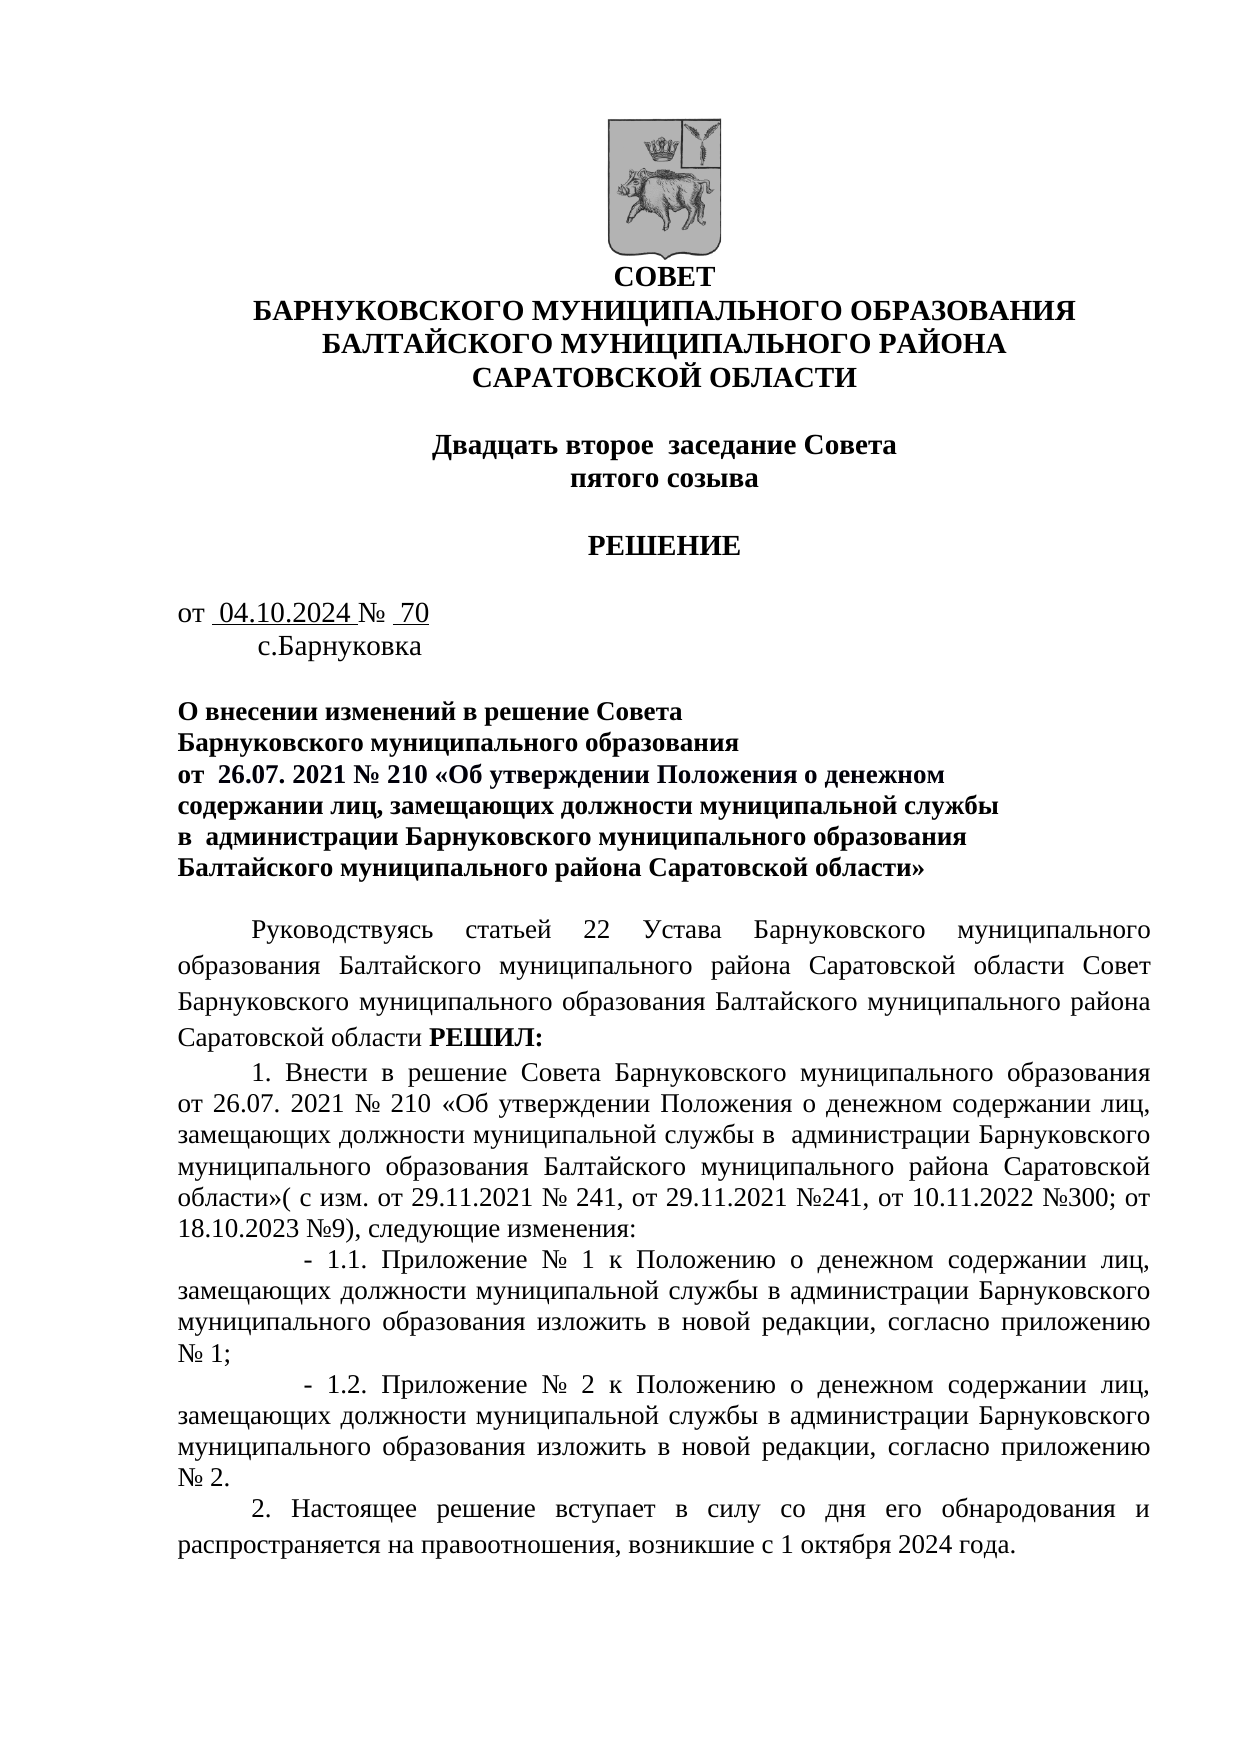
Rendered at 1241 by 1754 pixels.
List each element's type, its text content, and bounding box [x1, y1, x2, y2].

text Двадцать второе заседание Совета [177, 427, 1152, 461]
text от 04.10.2024 № 70 [177, 595, 1152, 628]
text СОВЕТ [177, 259, 1152, 293]
text - 1.2. Приложение № 2 к Положению о денежном содержании лиц, замещающих должности муниципальной службы в администрации Барнуковского муниципального образования изложить в новой редакции, согласно приложению № 2. [177, 1368, 1152, 1492]
text САРАТОВСКОЙ ОБЛАСТИ [177, 360, 1152, 393]
text 2. Настоящее решение вступает в силу со дня его обнародования и распространяется на правоотношения, возникшие с 1 октября 2024 года. [177, 1492, 1152, 1559]
text РЕШЕНИЕ [177, 528, 1152, 561]
text Балтайского муниципального района Саратовской области» [177, 851, 1152, 882]
text 1. Внести в решение Совета Барнуковского муниципального образования от 26.07. 2021 № 210 «Об утверждении Положения о денежном содержании лиц, замещающих должности муниципальной службы в администрации Барнуковского муниципального образования Балтайского муниципального района Саратовской области»( с изм. от 29.11.2021 № 241, от 29.11.2021 №241, от 10.11.2022 №300; от 18.10.2023 №9), следующие изменения: [177, 1056, 1152, 1243]
text с.Барнуковка [177, 628, 1152, 662]
text Руководствуясь статьей 22 Устава Барнуковского муниципального образования Балтайского муниципального района Саратовской области Совет Барнуковского муниципального образования Балтайского муниципального района Саратовской области РЕШИЛ: [177, 913, 1152, 1052]
text О внесении изменений в решение Совета [177, 695, 1152, 727]
text содержании лиц, замещающих должности муниципальной службы в администрации Барнуковского муниципального образования [177, 789, 1152, 851]
text пятого созыва [177, 461, 1152, 494]
text БАРНУКОВСКОГО МУНИЦИПАЛЬНОГО ОБРАЗОВАНИЯ [177, 293, 1152, 326]
picture [607, 118, 722, 260]
text БАЛТАЙСКОГО МУНИЦИПАЛЬНОГО РАЙОНА [177, 326, 1152, 360]
text от 26.07. 2021 № 210 «Об утверждении Положения о денежном [177, 758, 1152, 789]
text - 1.1. Приложение № 1 к Положению о денежном содержании лиц, замещающих должности муниципальной службы в администрации Барнуковского муниципального образования изложить в новой редакции, согласно приложению № 1; [177, 1243, 1152, 1368]
text Барнуковского муниципального образования [177, 727, 1152, 758]
